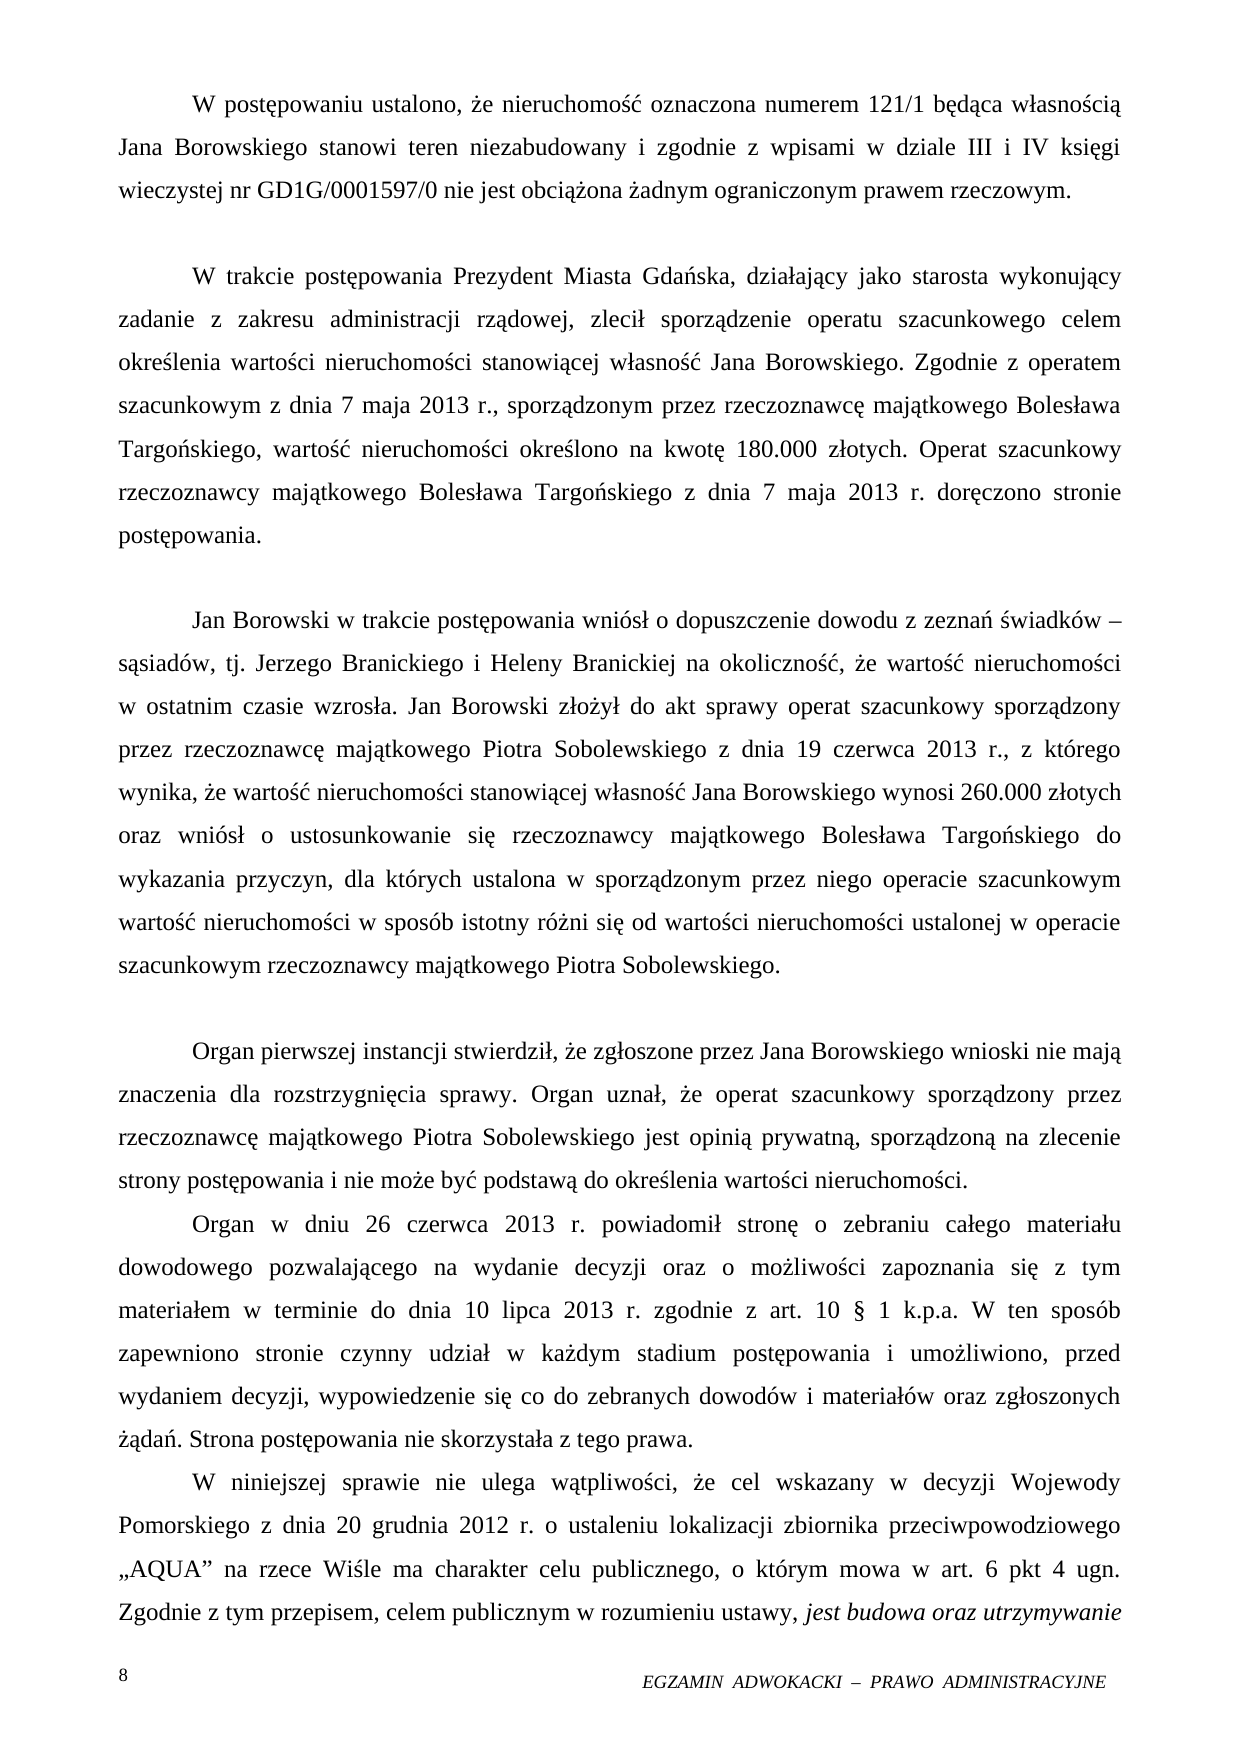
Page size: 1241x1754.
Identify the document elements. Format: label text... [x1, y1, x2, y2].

text W postępowaniu ustalono, że nieruchomość oznaczona numerem 121/1 będąca własnością Jana Borowskiego stanowi teren niezabudowany i zgodnie z wpisami w dziale III i IV księgi wieczystej nr GD1G/0001597/0 nie jest obciążona żadnym ograniczonym prawem rzeczowym. [118, 89, 1122, 204]
text W trakcie postępowania Prezydent Miasta Gdańska, działający jako starosta wykonujący zadanie z zakresu administracji rządowej, zlecił sporządzenie operatu szacunkowego celem określenia wartości nieruchomości stanowiącej własność Jana Borowskiego. Zgodnie z operatem szacunkowym z dnia 7 maja 2013 r., sporządzonym przez rzeczoznawcę majątkowego Bolesława Targońskiego, wartość nieruchomości określono na kwotę 180.000 złotych. Operat szacunkowy rzeczoznawcy majątkowego Bolesława Targońskiego z dnia 7 maja 2013 r. doręczono stronie postępowania. [118, 261, 1122, 549]
text Organ pierwszej instancji stwierdził, że zgłoszone przez Jana Borowskiego wnioski nie mają znaczenia dla rozstrzygnięcia sprawy. Organ uznał, że operat szacunkowy sporządzony przez rzeczoznawcę majątkowego Piotra Sobolewskiego jest opinią prywatną, sporządzoną na zlecenie strony postępowania i nie może być podstawą do określenia wartości nieruchomości. [118, 1036, 1122, 1194]
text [118, 1467, 1122, 1626]
text Jan Borowski w trakcie postępowania wniósł o dopuszczenie dowodu z zeznań świadków – sąsiadów, tj. Jerzego Branickiego i Heleny Branickiej na okoliczność, że wartość nieruchomości w ostatnim czasie wzrosła. Jan Borowski złożył do akt sprawy operat szacunkowy sporządzony przez rzeczoznawcę majątkowego Piotra Sobolewskiego z dnia 19 czerwca 2013 r., z którego wynika, że wartość nieruchomości stanowiącej własność Jana Borowskiego wynosi 260.000 złotych oraz wniósł o ustosunkowanie się rzeczoznawcy majątkowego Bolesława Targońskiego do wykazania przyczyn, dla których ustalona w sporządzonym przez niego operacie szacunkowym wartość nieruchomości w sposób istotny różni się od wartości nieruchomości ustalonej w operacie szacunkowym rzeczoznawcy majątkowego Piotra Sobolewskiego. [118, 605, 1122, 979]
text Organ w dniu 26 czerwca 2013 r. powiadomił stronę o zebraniu całego materiału dowodowego pozwalającego na wydanie decyzji oraz o możliwości zapoznania się z tym materiałem w terminie do dnia 10 lipca 2013 r. zgodnie z art. 10 § 1 k.p.a. W ten sposób zapewniono stronie czynny udział w każdym stadium postępowania i umożliwiono, przed wydaniem decyzji, wypowiedzenie się co do zebranych dowodów i materiałów oraz zgłoszonych żądań. Strona postępowania nie skorzystała z tego prawa. [118, 1209, 1122, 1453]
